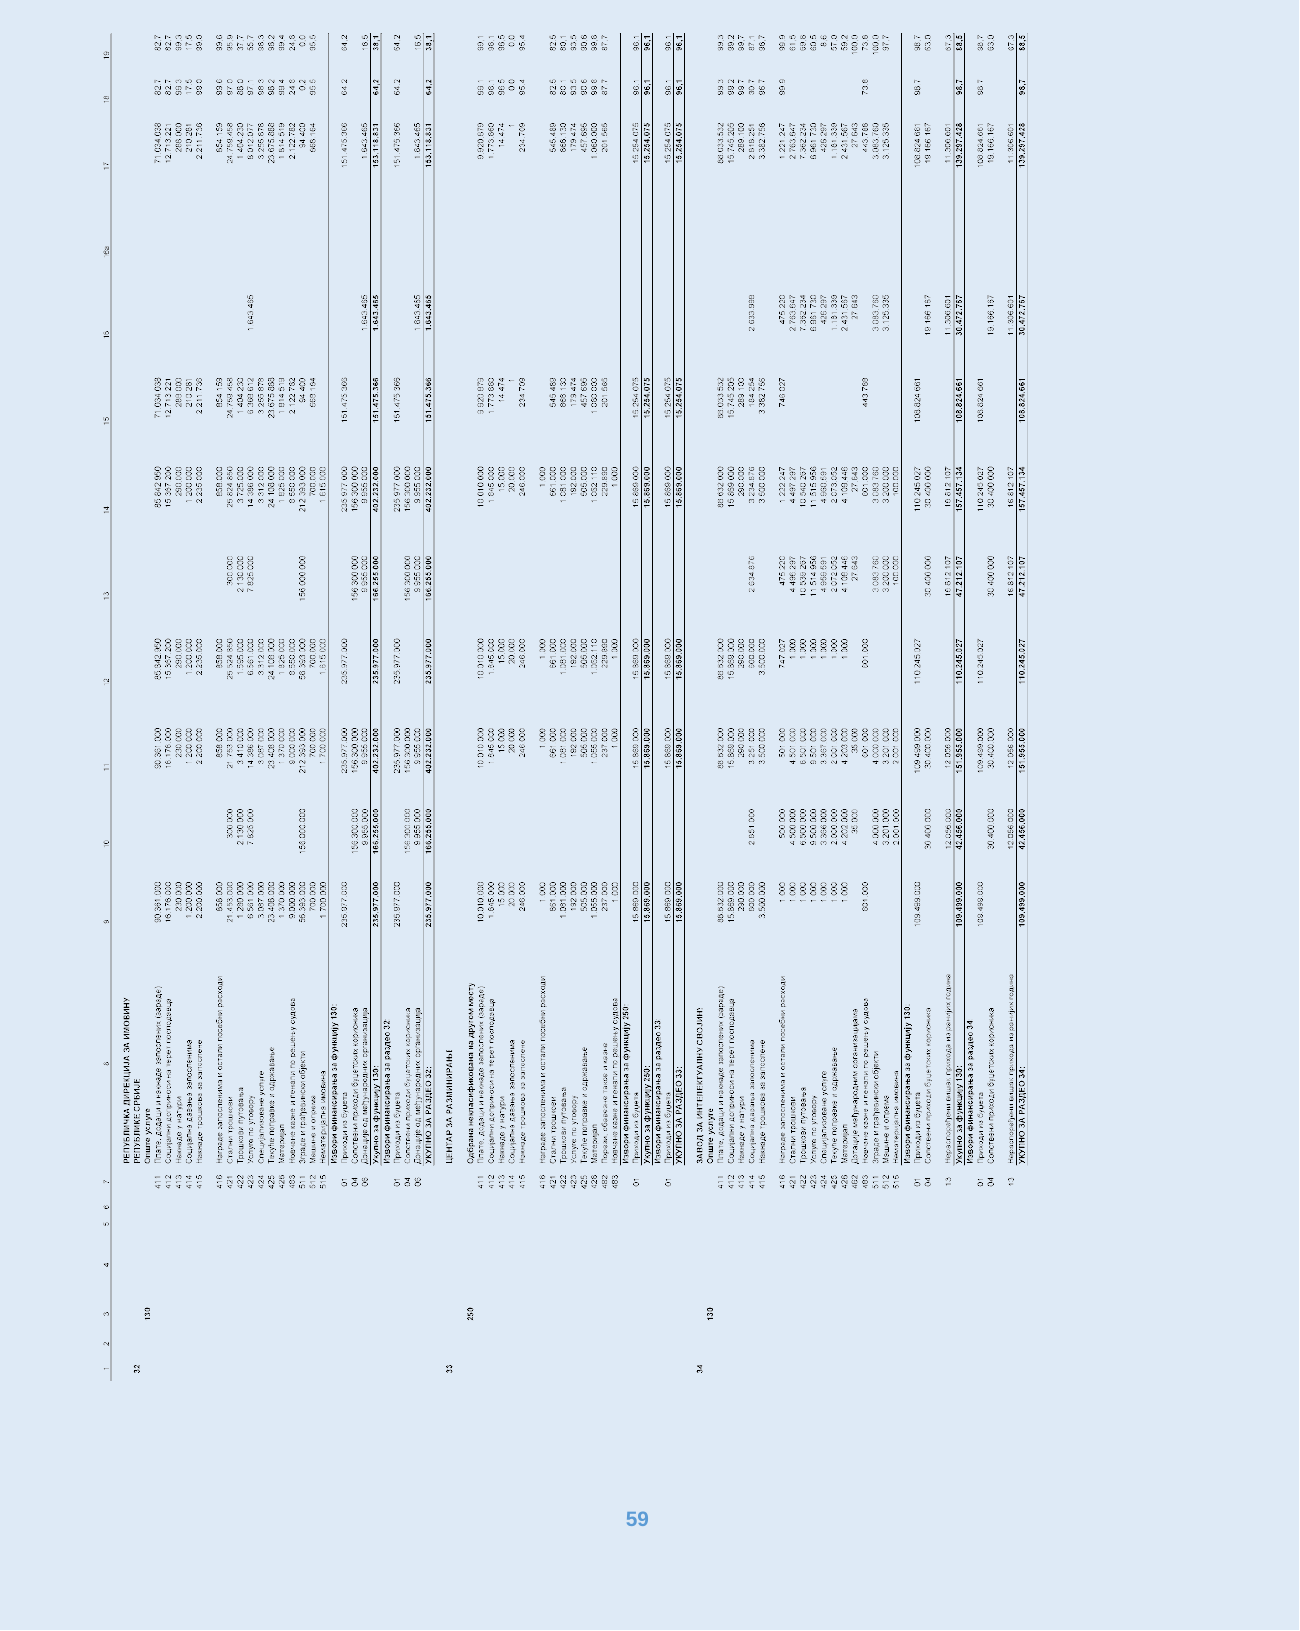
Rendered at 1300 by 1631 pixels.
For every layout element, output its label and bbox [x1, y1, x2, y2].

picture [102, 33, 1028, 1381]
